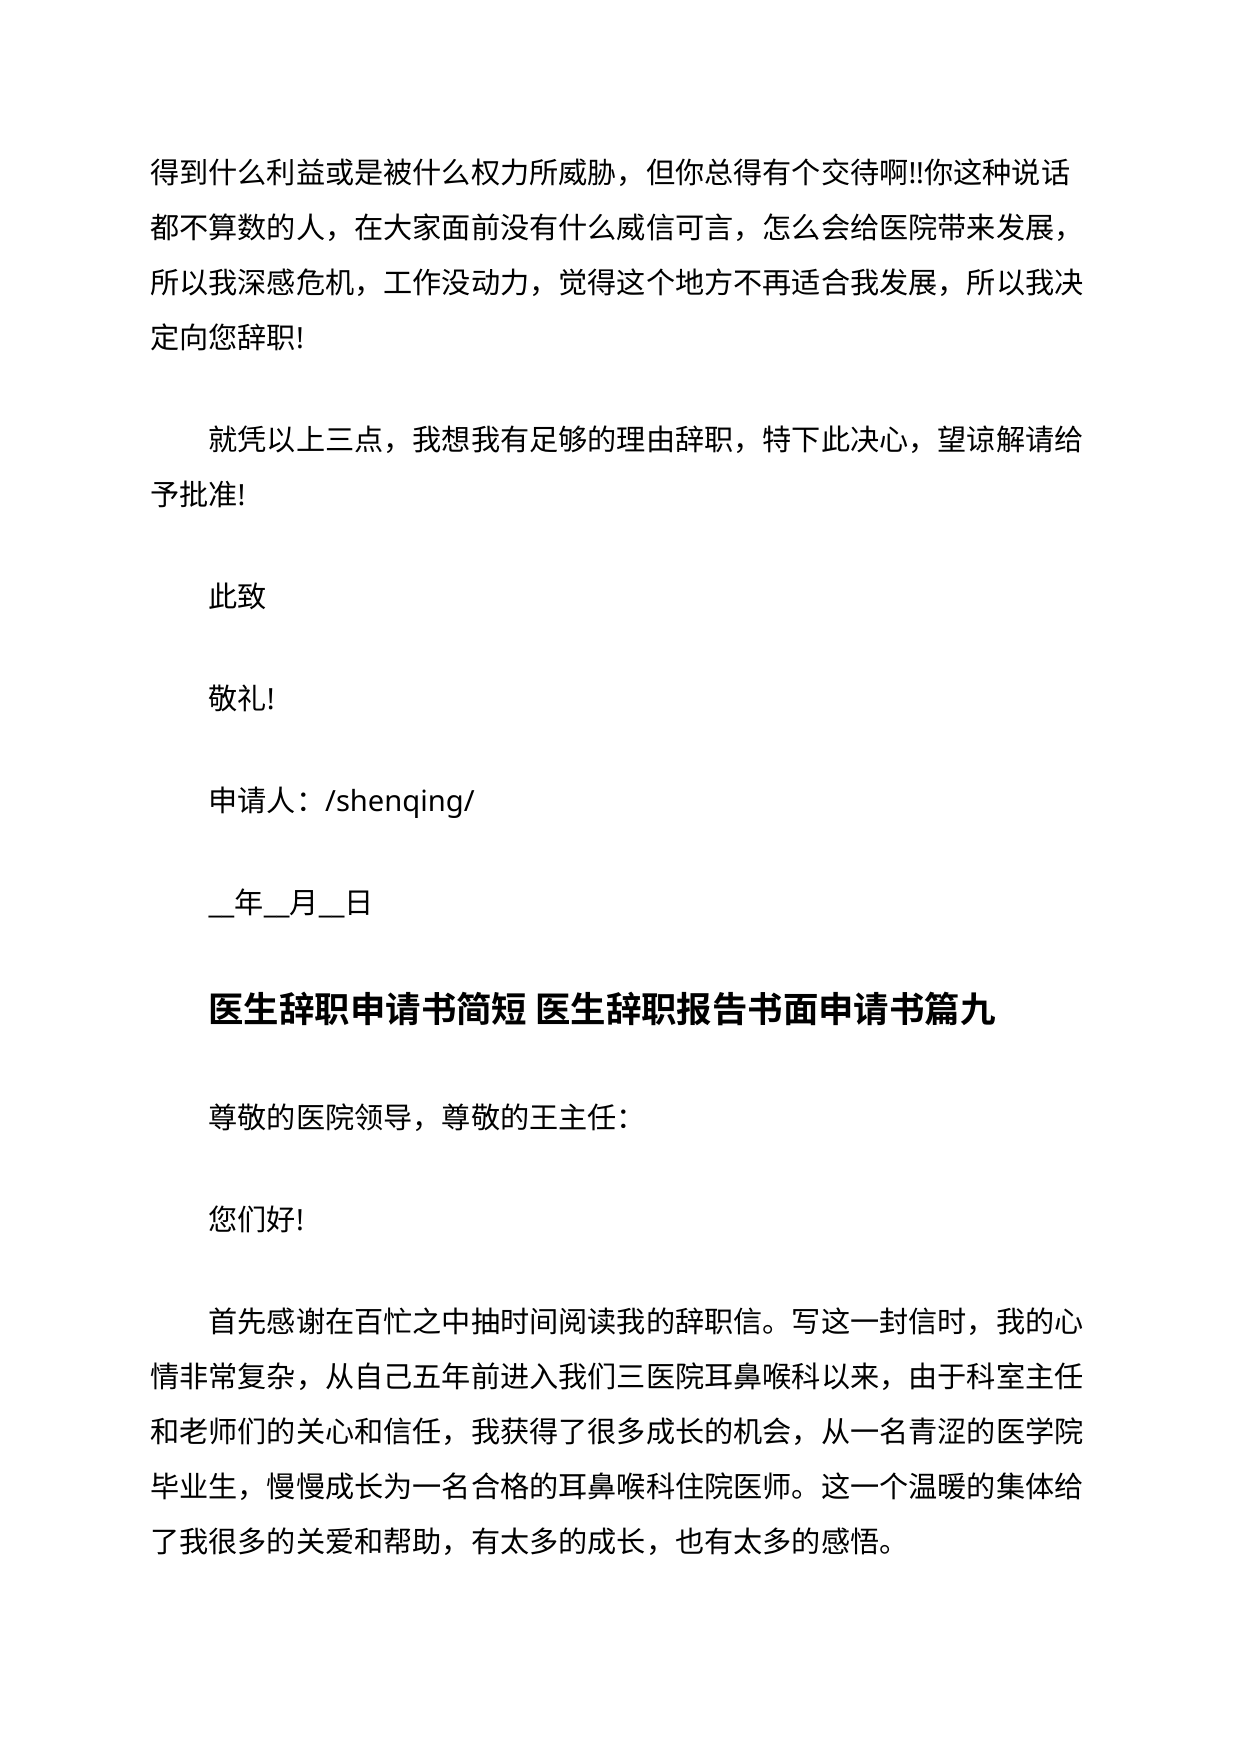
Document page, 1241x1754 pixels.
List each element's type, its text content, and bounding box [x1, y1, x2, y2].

text 此致 [150, 574, 1090, 616]
text 您们好! [150, 1197, 1090, 1239]
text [150, 150, 1090, 357]
text 申请人：/shenqing/ [150, 777, 1090, 820]
text __年__月__日 [150, 879, 1090, 922]
text 医生辞职申请书简短 医生辞职报告书面申请书篇九 [150, 981, 1090, 1033]
text 就凭以上三点，我想我有足够的理由辞职，特下此决心，望谅解请给予批准! [150, 417, 1090, 514]
text 敬礼! [150, 675, 1090, 718]
text 首先感谢在百忙之中抽时间阅读我的辞职信。写这一封信时，我的心情非常复杂，从自己五年前进入我们三医院耳鼻喉科以来，由于科室主任和老师们的关心和信任，我获得了很多成长的机会，从一名青涩的医学院毕业生，慢慢成长为一名合格的耳鼻喉科住院医师。这一个温暖的集体给了我很多的关爱和帮助，有太多的成长，也有太多的感悟。 [150, 1298, 1090, 1560]
text 尊敬的医院领导，尊敬的王主任： [150, 1095, 1090, 1137]
